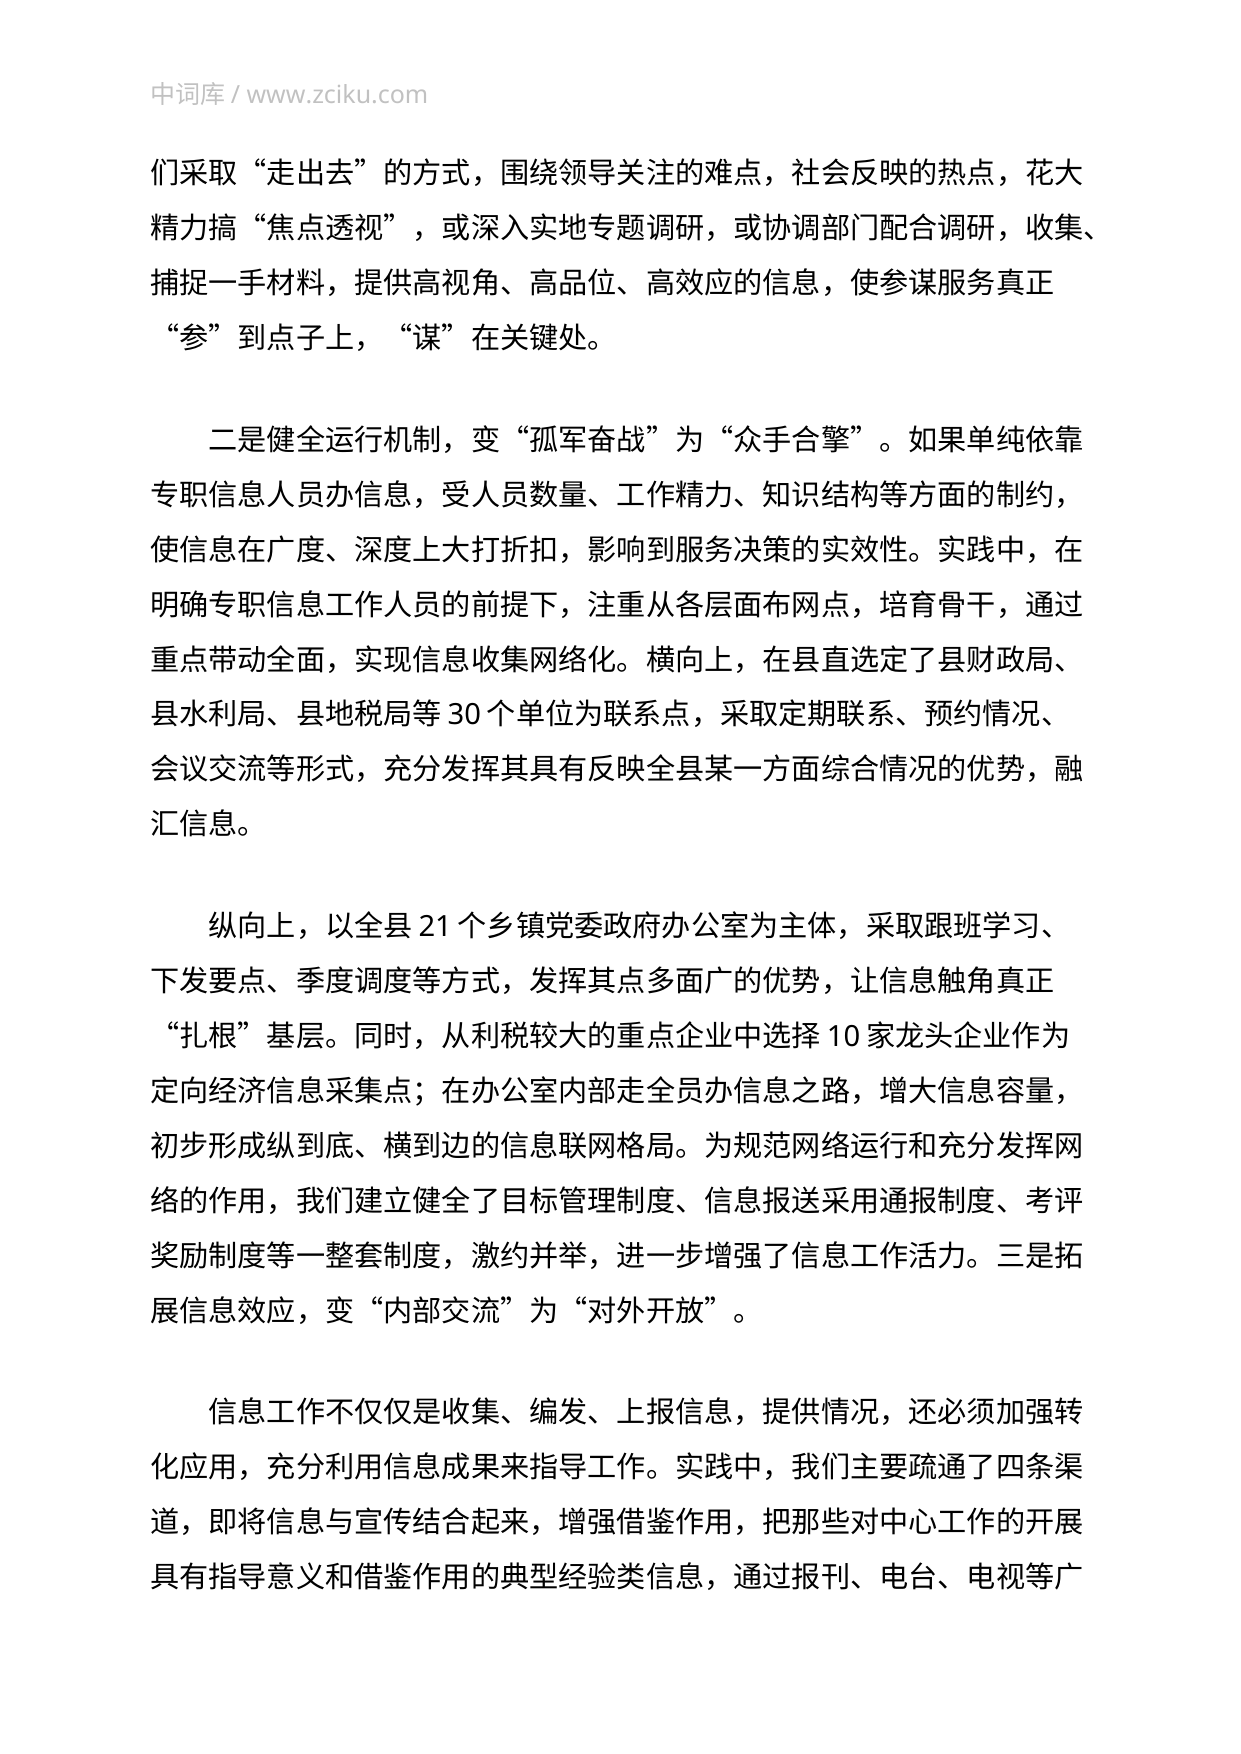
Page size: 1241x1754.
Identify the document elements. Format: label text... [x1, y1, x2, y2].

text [150, 150, 1090, 357]
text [150, 1389, 1090, 1596]
text 纵向上，以全县21个乡镇党委政府办公室为主体，采取跟班学习、下发要点、季度调度等方式，发挥其点多面广的优势，让信息触角真正“扎根”基层。同时，从利税较大的重点企业中选择10家龙头企业作为定向经济信息采集点；在办公室内部走全员办信息之路，增大信息容量，初步形成纵到底、横到边的信息联网格局。为规范网络运行和充分发挥网络的作用，我们建立健全了目标管理制度、信息报送采用通报制度、考评奖励制度等一整套制度，激约并举，进一步增强了信息工作活力。三是拓展信息效应，变“内部交流”为“对外开放”。 [150, 903, 1090, 1329]
text 二是健全运行机制，变“孤军奋战”为“众手合擎”。如果单纯依靠专职信息人员办信息，受人员数量、工作精力、知识结构等方面的制约，使信息在广度、深度上大打折扣，影响到服务决策的实效性。实践中，在明确专职信息工作人员的前提下，注重从各层面布网点，培育骨干，通过重点带动全面，实现信息收集网络化。横向上，在县直选定了县财政局、县水利局、县地税局等30个单位为联系点，采取定期联系、预约情况、会议交流等形式，充分发挥其具有反映全县某一方面综合情况的优势，融汇信息。 [150, 416, 1090, 843]
